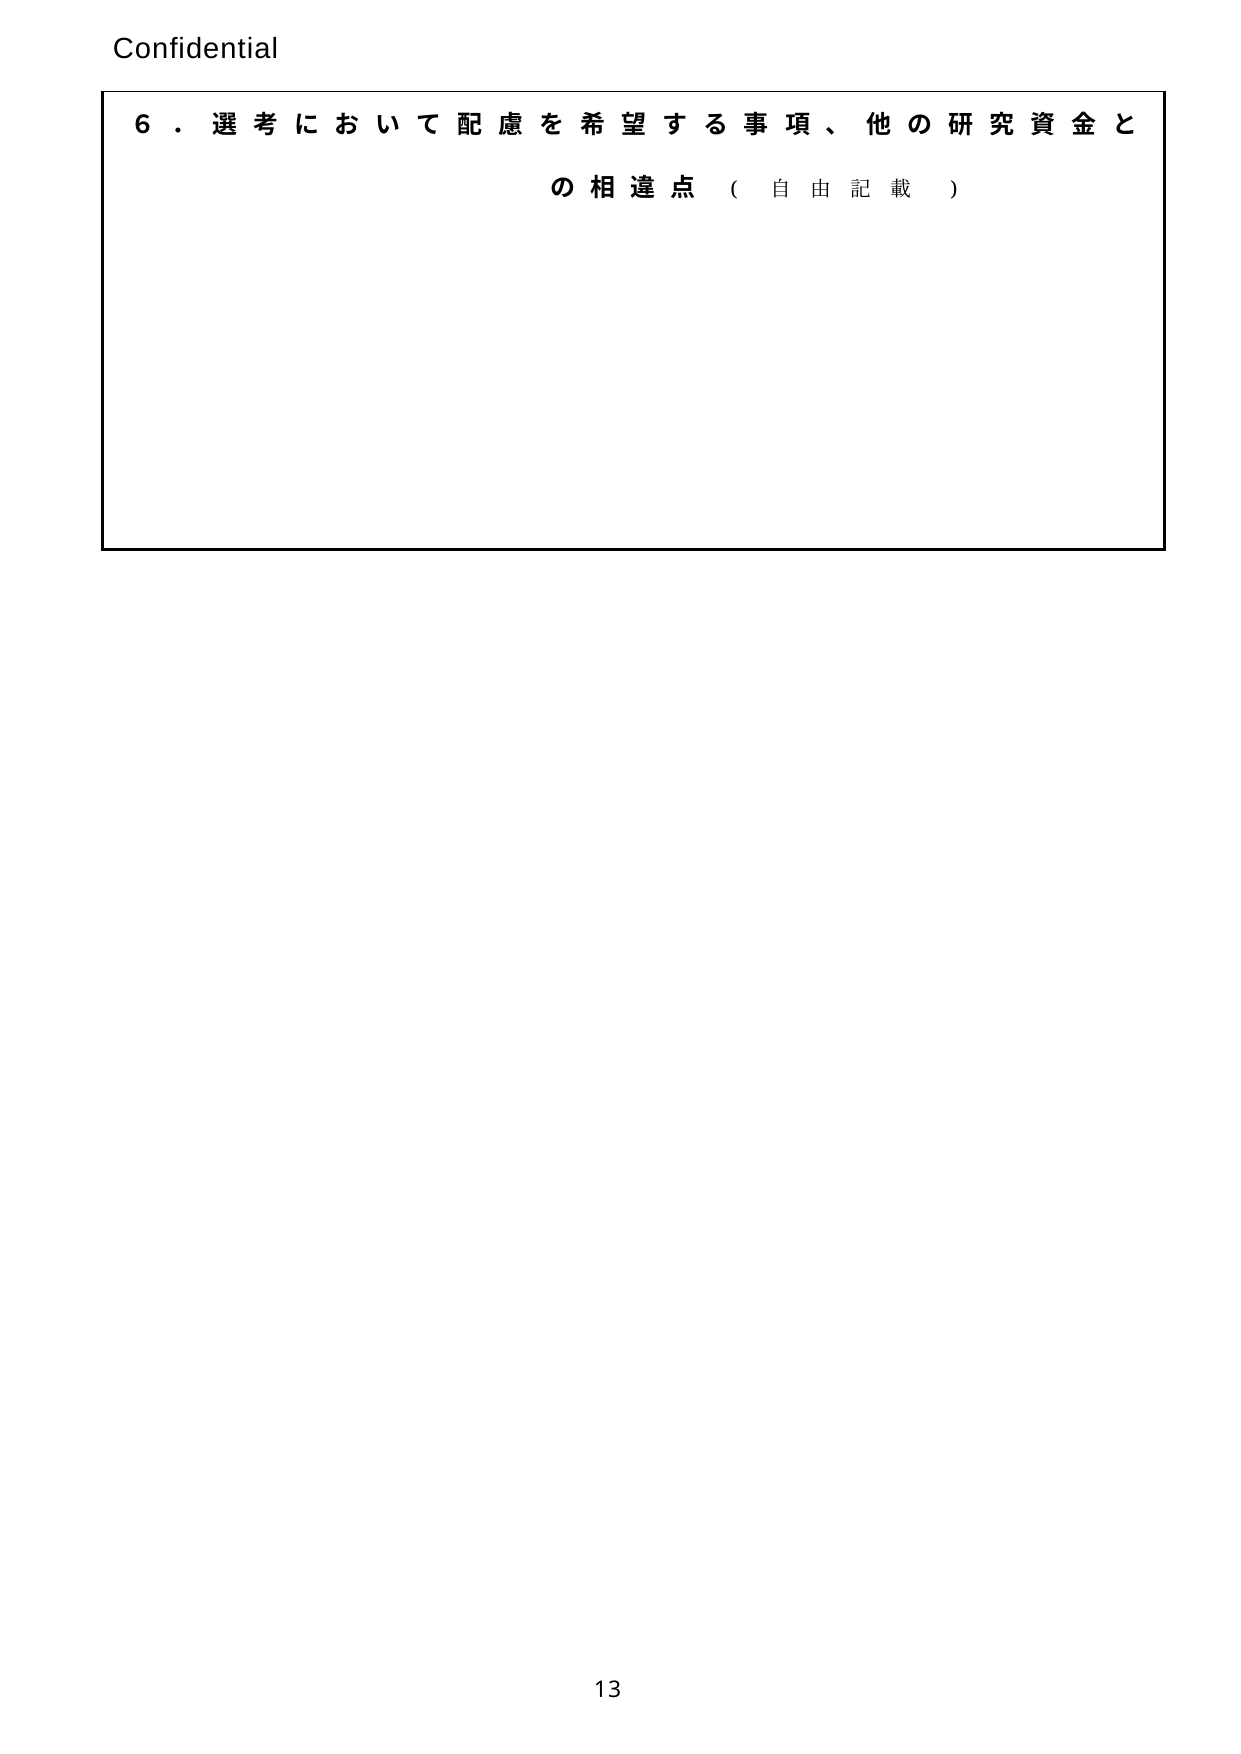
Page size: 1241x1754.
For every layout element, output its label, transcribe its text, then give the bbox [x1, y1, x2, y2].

table_cell ６．選考において配慮を希望する事項、他の研究資金との相違点(自由記載) [104, 92, 1163, 547]
